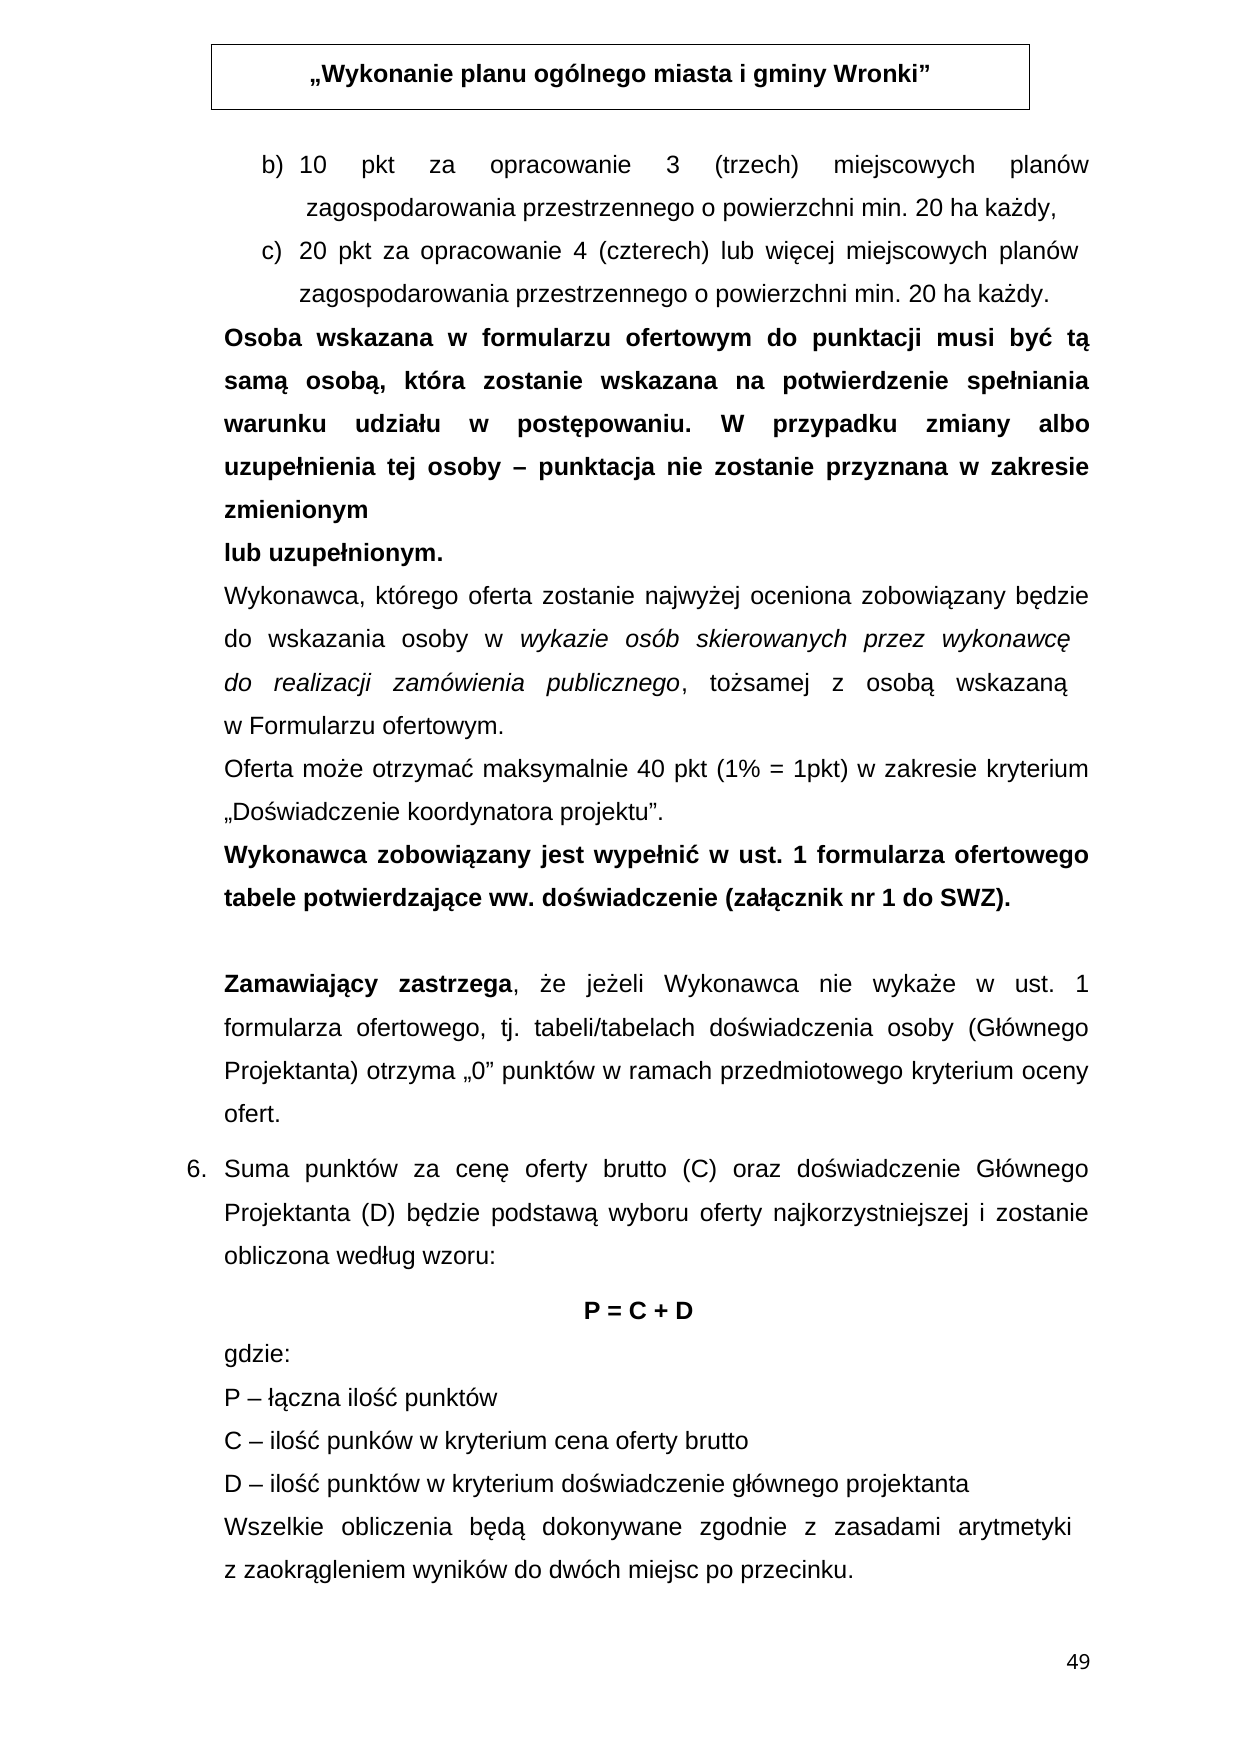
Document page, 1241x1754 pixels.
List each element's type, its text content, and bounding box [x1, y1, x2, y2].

text gdzie: [224, 1339, 1090, 1368]
text Osoba wskazana w formularzu ofertowym do punktacji musi być tą samą osobą, która zostanie wskazana na potwierdzenie spełniania warunku udziału w postępowaniu. W przypadku zmiany albo uzupełnienia tej osoby – punktacja nie zostanie przyznana w zakresie zmienionym lub uzupełnionym. [224, 322, 1090, 567]
text Wykonawca zobowiązany jest wypełnić w ust. 1 formularza ofertowego tabele potwierdzające ww. doświadczenie (załącznik nr 1 do SWZ). [224, 840, 1090, 912]
text P – łączna ilość punktów [224, 1382, 1090, 1411]
text D – ilość punktów w kryterium doświadczenie głównego projektanta [224, 1469, 1090, 1497]
text Wszelkie obliczenia będą dokonywane zgodnie z zasadami arytmetyki z zaokrągleniem wyników do dwóch miejsc po przecinku. [224, 1512, 1090, 1584]
list Suma punktów za cenę oferty brutto (C) oraz doświadczenie Głównego Projektanta (D) będzie podstawą wyboru oferty najkorzystniejszej i zostanie obliczona według wzoru: [186, 1154, 1090, 1269]
list 10 pkt za opracowanie 3 (trzech) miejscowych planów zagospodarowania przestrzennego o powierzchni min. 20 ha każdy, [261, 150, 1090, 222]
text P = C + D [186, 1296, 1090, 1325]
text Wykonawca, którego oferta zostanie najwyżej oceniona zobowiązany będzie do wskazania osoby w wykazie osób skierowanych przez wykonawcę do realizacji zamówienia publicznego, tożsamej z osobą wskazaną w Formularzu ofertowym. [224, 581, 1090, 739]
text Zamawiający zastrzega, że jeżeli Wykonawca nie wykaże w ust. 1 formularza ofertowego, tj. tabeli/tabelach doświadczenia osoby (Głównego Projektanta) otrzyma „0” punktów w ramach przedmiotowego kryterium oceny ofert. [224, 969, 1090, 1127]
list 20 pkt za opracowanie 4 (czterech) lub więcej miejscowych planów zagospodarowania przestrzennego o powierzchni min. 20 ha każdy. [261, 236, 1090, 308]
text C – ilość punków w kryterium cena oferty brutto [224, 1426, 1090, 1454]
text Oferta może otrzymać maksymalnie 40 pkt (1% = 1pkt) w zakresie kryterium „Doświadczenie koordynatora projektu”. [224, 754, 1090, 826]
